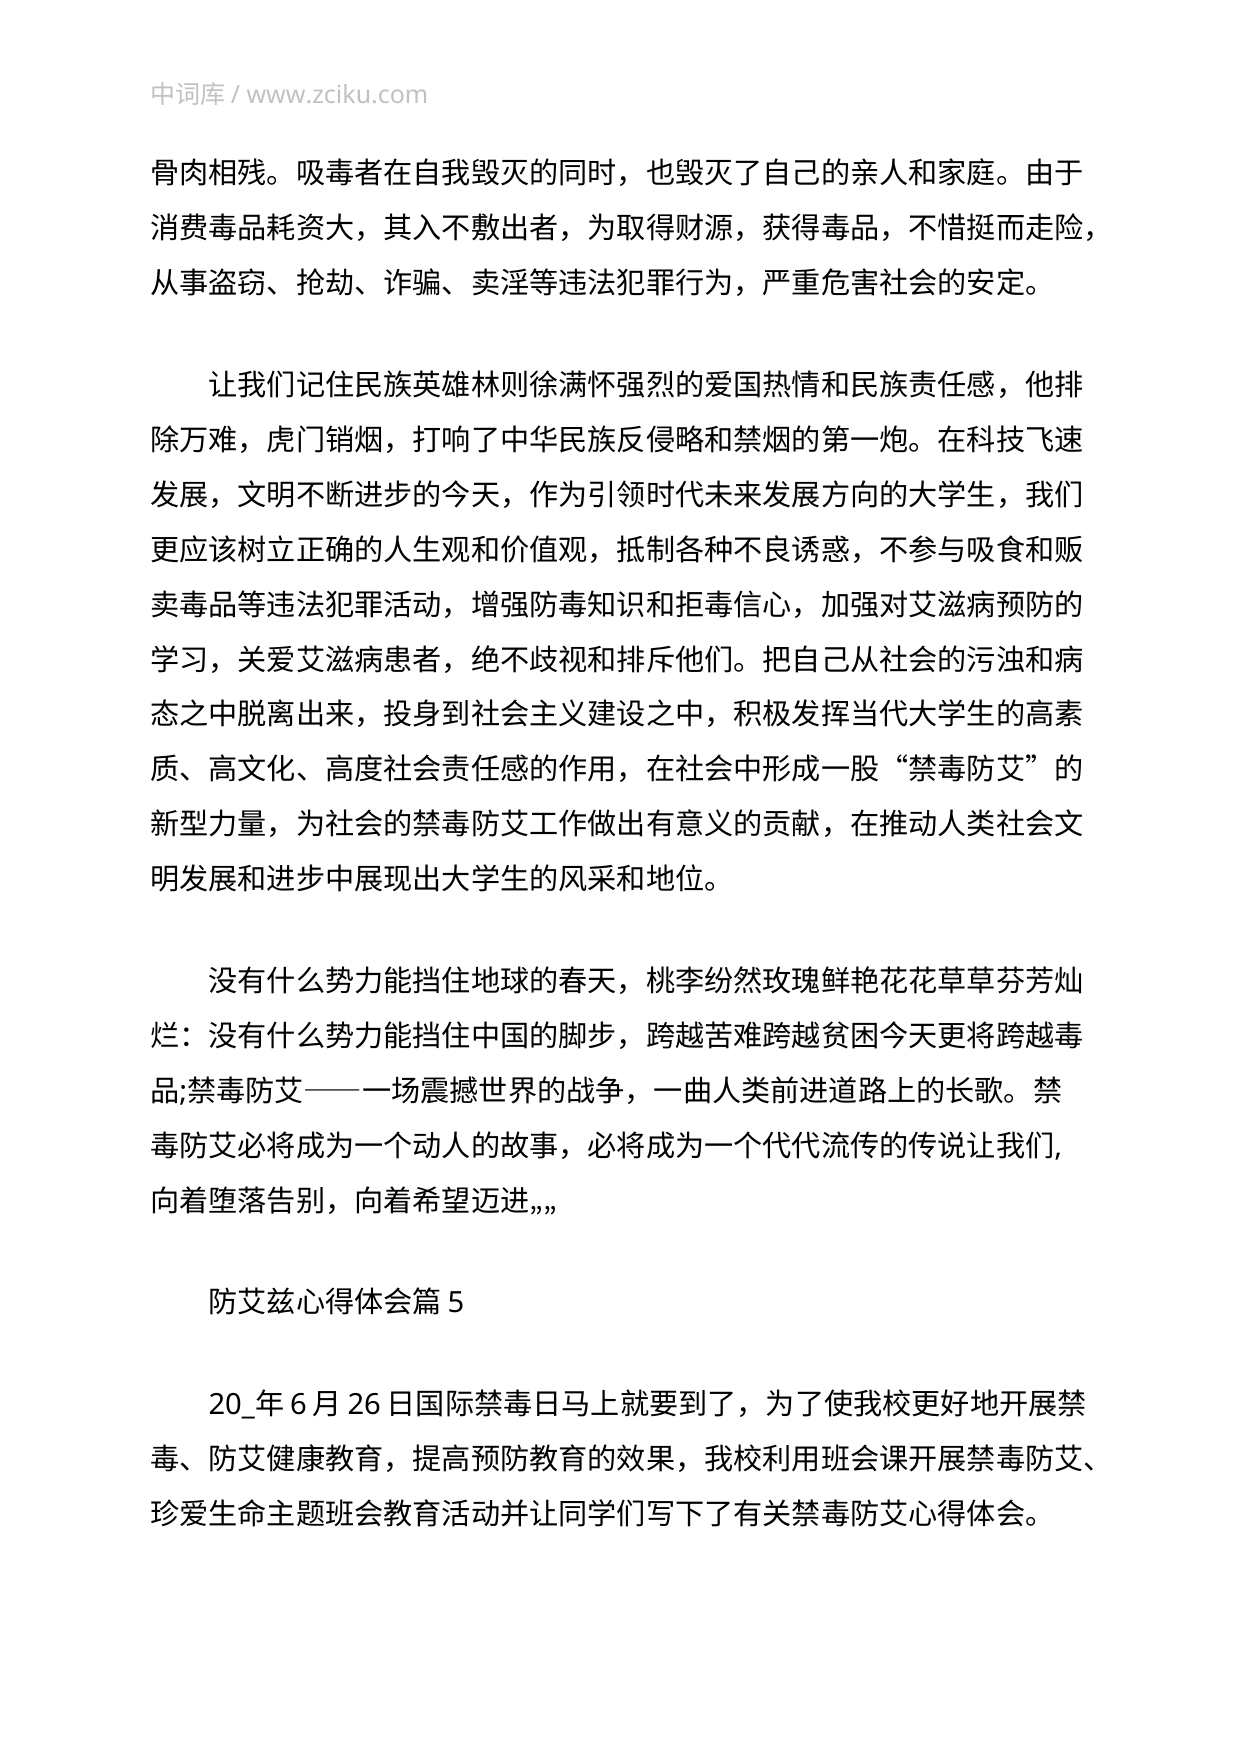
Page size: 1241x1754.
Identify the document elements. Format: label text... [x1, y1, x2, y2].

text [150, 150, 1090, 302]
text 防艾兹心得体会篇5 [150, 1279, 1090, 1321]
text 没有什么势力能挡住地球的春天，桃李纷然玫瑰鲜艳花花草草芬芳灿烂：没有什么势力能挡住中国的脚步，跨越苦难跨越贫困今天更将跨越毒品;禁毒防艾——一场震撼世界的战争，一曲人类前进道路上的长歌。禁毒防艾必将成为一个动人的故事，必将成为一个代代流传的传说让我们,向着堕落告别，向着希望迈进„„ [150, 957, 1090, 1219]
text 20_年6月26日国际禁毒日马上就要到了，为了使我校更好地开展禁毒、防艾健康教育，提高预防教育的效果，我校利用班会课开展禁毒防艾、珍爱生命主题班会教育活动并让同学们写下了有关禁毒防艾心得体会。 [150, 1381, 1090, 1533]
text 让我们记住民族英雄林则徐满怀强烈的爱国热情和民族责任感，他排除万难，虎门销烟，打响了中华民族反侵略和禁烟的第一炮。在科技飞速发展，文明不断进步的今天，作为引领时代未来发展方向的大学生，我们更应该树立正确的人生观和价值观，抵制各种不良诱惑，不参与吸食和贩卖毒品等违法犯罪活动，增强防毒知识和拒毒信心，加强对艾滋病预防的学习，关爱艾滋病患者，绝不歧视和排斥他们。把自己从社会的污浊和病态之中脱离出来，投身到社会主义建设之中，积极发挥当代大学生的高素质、高文化、高度社会责任感的作用，在社会中形成一股“禁毒防艾”的新型力量，为社会的禁毒防艾工作做出有意义的贡献，在推动人类社会文明发展和进步中展现出大学生的风采和地位。 [150, 362, 1090, 898]
